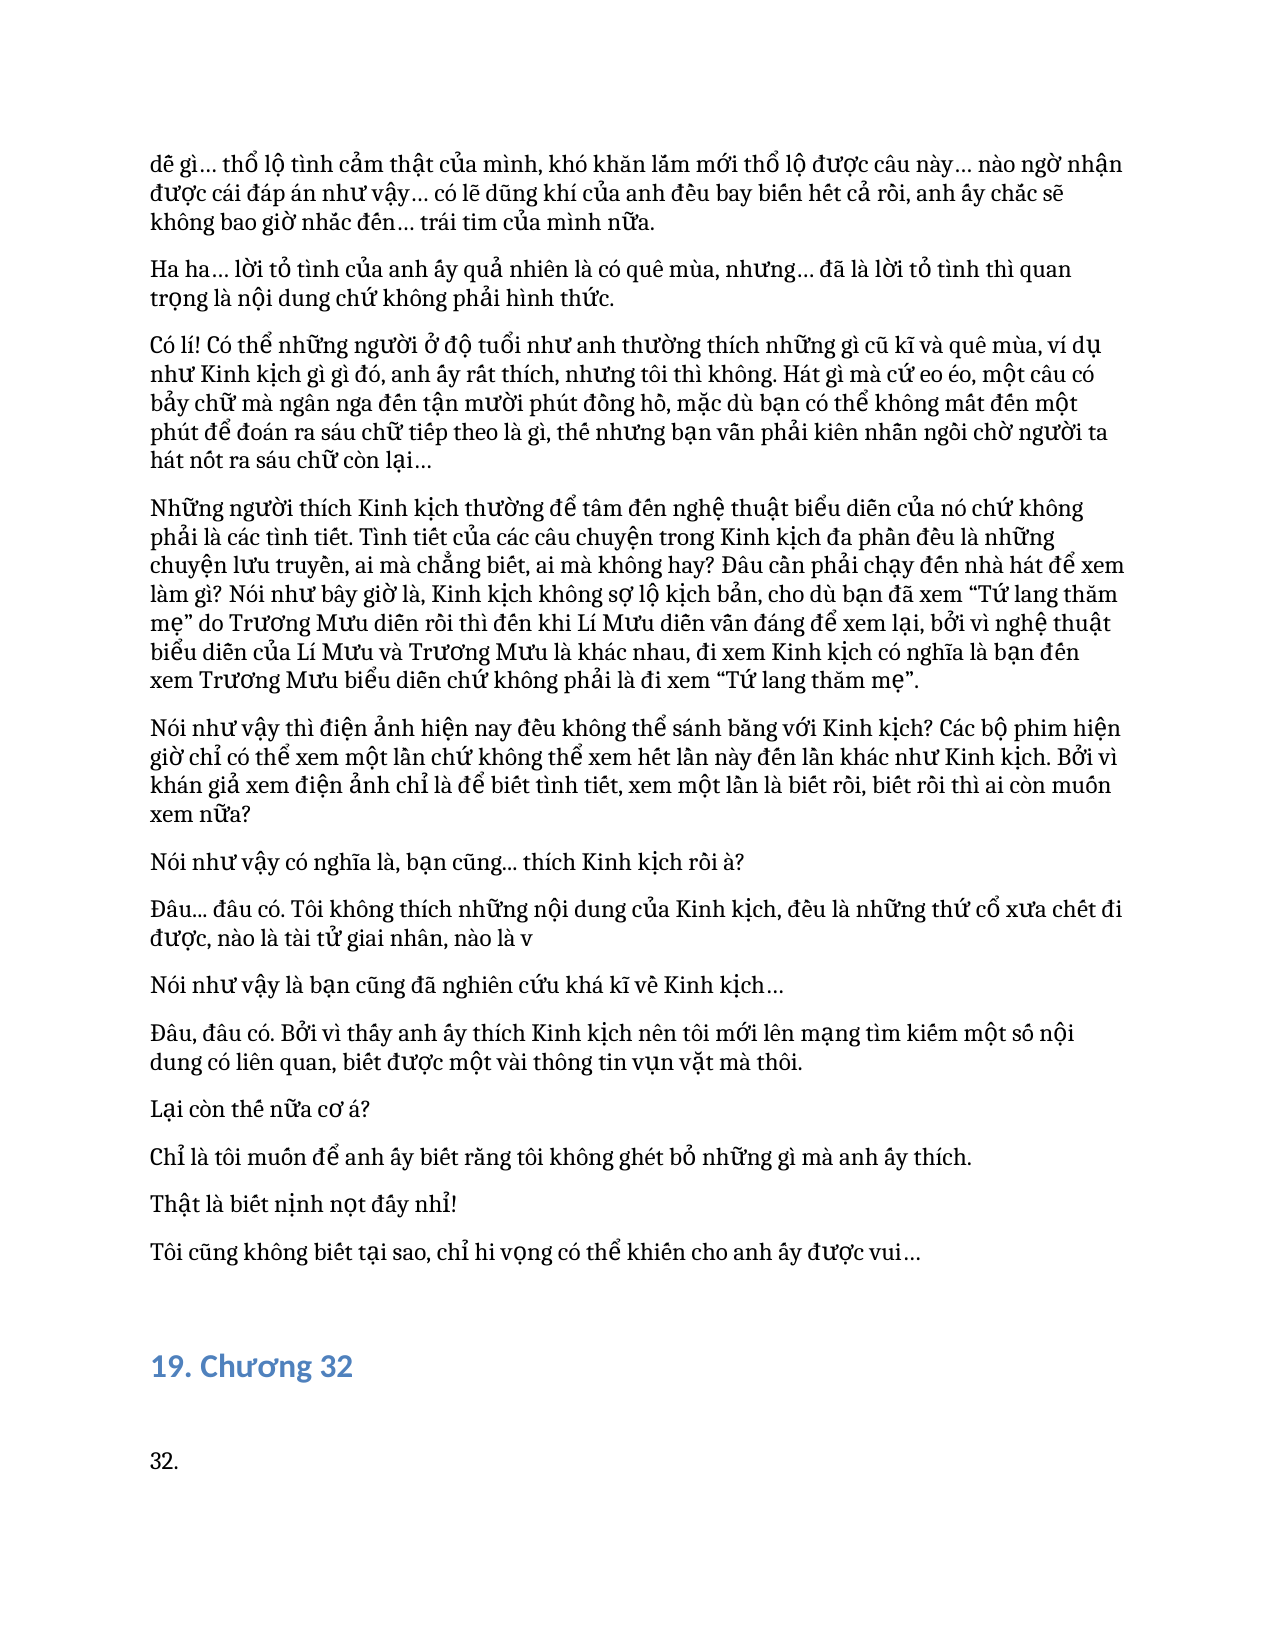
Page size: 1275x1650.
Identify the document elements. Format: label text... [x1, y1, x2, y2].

text Thật là biết nịnh nọt đấy nhỉ! [150, 1190, 1125, 1219]
text Tôi cũng không biết tại sao, chỉ hi vọng có thể khiến cho anh ấy được vui… [150, 1237, 1125, 1324]
text Có lí! Có thể những người ở độ tuổi như anh thường thích những gì cũ kĩ và quê mùa, ví dụ như Kinh kịch gì gì đó, anh ấy rất thích, nhưng tôi thì không. Hát gì mà cứ eo éo, một câu có bảy chữ mà ngân nga đến tận mười phút đồng hồ, mặc dù bạn có thể không mất đến một phút để đoán ra sáu chữ tiếp theo là gì, thế nhưng bạn vẫn phải kiên nhẫn ngồi chờ người ta hát nốt ra sáu chữ còn lại… [150, 331, 1125, 475]
text Lại còn thế nữa cơ á? [150, 1095, 1125, 1124]
text Những người thích Kinh kịch thường để tâm đến nghệ thuật biểu diễn của nó chứ không phải là các tình tiết. Tình tiết của các câu chuyện trong Kinh kịch đa phần đều là những chuyện lưu truyền, ai mà chẳng biết, ai mà không hay? Đâu cần phải chạy đến nhà hát để xem làm gì? Nói như bây giờ là, Kinh kịch không sợ lộ kịch bản, cho dù bạn đã xem “Tứ lang thăm mẹ” do Trương Mưu diễn rồi thì đến khi Lí Mưu diễn vẫn đáng để xem lại, bởi vì nghệ thuật biểu diễn của Lí Mưu và Trương Mưu là khác nhau, đi xem Kinh kịch có nghĩa là bạn đến xem Trương Mưu biểu diễn chứ không phải là đi xem “Tứ lang thăm mẹ”. [150, 494, 1125, 695]
text Ha ha… lời tỏ tình của anh ấy quả nhiên là có quê mùa, nhưng… đã là lời tỏ tình thì quan trọng là nội dung chứ không phải hình thức. [150, 255, 1125, 312]
text Chỉ là tôi muốn để anh ấy biết rằng tôi không ghét bỏ những gì mà anh ấy thích. [150, 1142, 1125, 1171]
text Nói như vậy có nghĩa là, bạn cũng... thích Kinh kịch rồi à? [150, 847, 1125, 876]
text 32. [150, 1389, 1125, 1475]
text Đâu... đâu có. Tôi không thích những nội dung của Kinh kịch, đều là những thứ cổ xưa chết đi được, nào là tài tử giai nhân, nào là v [150, 895, 1125, 952]
subtitle 19. Chương 32 [150, 1344, 1125, 1385]
text Nói như vậy là bạn cũng đã nghiên cứu khá kĩ về Kinh kịch… [150, 971, 1125, 1000]
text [150, 150, 1125, 236]
text Đâu, đâu có. Bởi vì thấy anh ấy thích Kinh kịch nên tôi mới lên mạng tìm kiếm một số nội dung có liên quan, biết được một vài thông tin vụn vặt mà thôi. [150, 1019, 1125, 1076]
text Nói như vậy thì điện ảnh hiện nay đều không thể sánh bằng với Kinh kịch? Các bộ phim hiện giờ chỉ có thể xem một lần chứ không thể xem hết lần này đến lần khác như Kinh kịch. Bởi vì khán giả xem điện ảnh chỉ là để biết tình tiết, xem một lần là biết rồi, biết rồi thì ai còn muốn xem nữa? [150, 714, 1125, 829]
